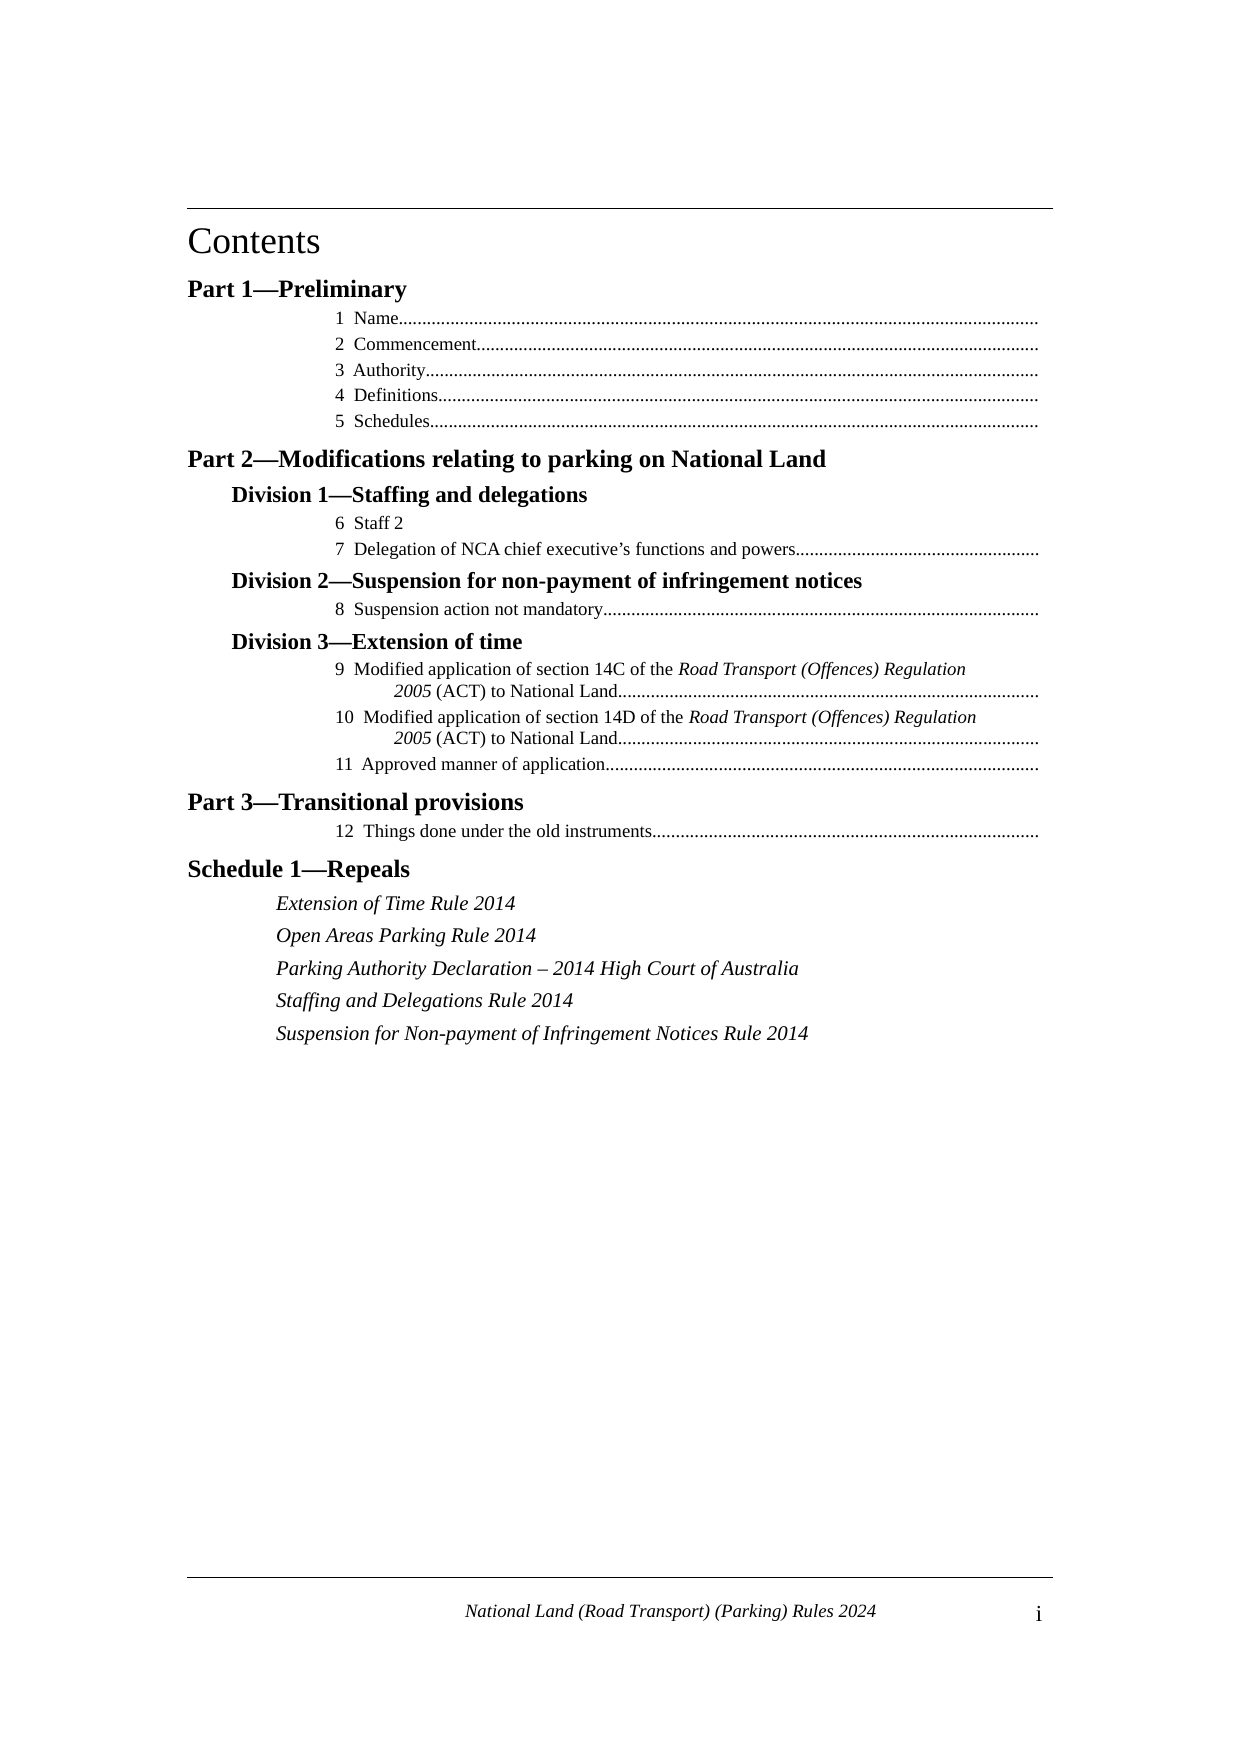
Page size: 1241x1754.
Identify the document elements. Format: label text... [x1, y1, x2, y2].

text 4 Definitions 1 [335, 384, 994, 406]
text 11 Approved manner of application 3 [335, 753, 994, 774]
text Open Areas Parking Rule 2014 5 [276, 923, 994, 947]
text Contents [187, 219, 1053, 262]
text 7 Delegation of NCA chief executive’s functions and powers 2 [335, 537, 994, 559]
text 5 Schedules 1 [335, 410, 994, 432]
text Part 1—Preliminary 1 [187, 274, 994, 303]
text Division 1—Staffing and delegations 2 [231, 481, 994, 508]
text 6 Staff 2 [335, 512, 994, 533]
text 8 Suspension action not mandatory 2 [335, 598, 994, 619]
text Staffing and Delegations Rule 2014 5 [276, 988, 994, 1012]
text 1 Name 1 [335, 307, 994, 329]
text 10 Modified application of section 14D of the Road Transport (Offences) Regulation 2005 (ACT) to National Land 3 [335, 706, 994, 749]
text Extension of Time Rule 2014 5 [276, 891, 994, 915]
text Parking Authority Declaration – 2014 High Court of Australia 5 [276, 956, 994, 980]
text Division 3—Extension of time 2 [231, 628, 994, 654]
text 3 Authority 1 [335, 359, 994, 380]
text 2 Commencement 1 [335, 333, 994, 354]
text 12 Things done under the old instruments 4 [335, 820, 994, 841]
text 9 Modified application of section 14C of the Road Transport (Offences) Regulation 2005 (ACT) to National Land 2 [335, 658, 994, 701]
text Part 2—Modifications relating to parking on National Land 2 [187, 444, 994, 473]
text Part 3—Transitional provisions 4 [187, 787, 994, 816]
text Suspension for Non-payment of Infringement Notices Rule 2014 5 [276, 1021, 994, 1045]
text Schedule 1—Repeals 5 [187, 854, 994, 883]
text Division 2—Suspension for non-payment of infringement notices 2 [231, 567, 994, 594]
